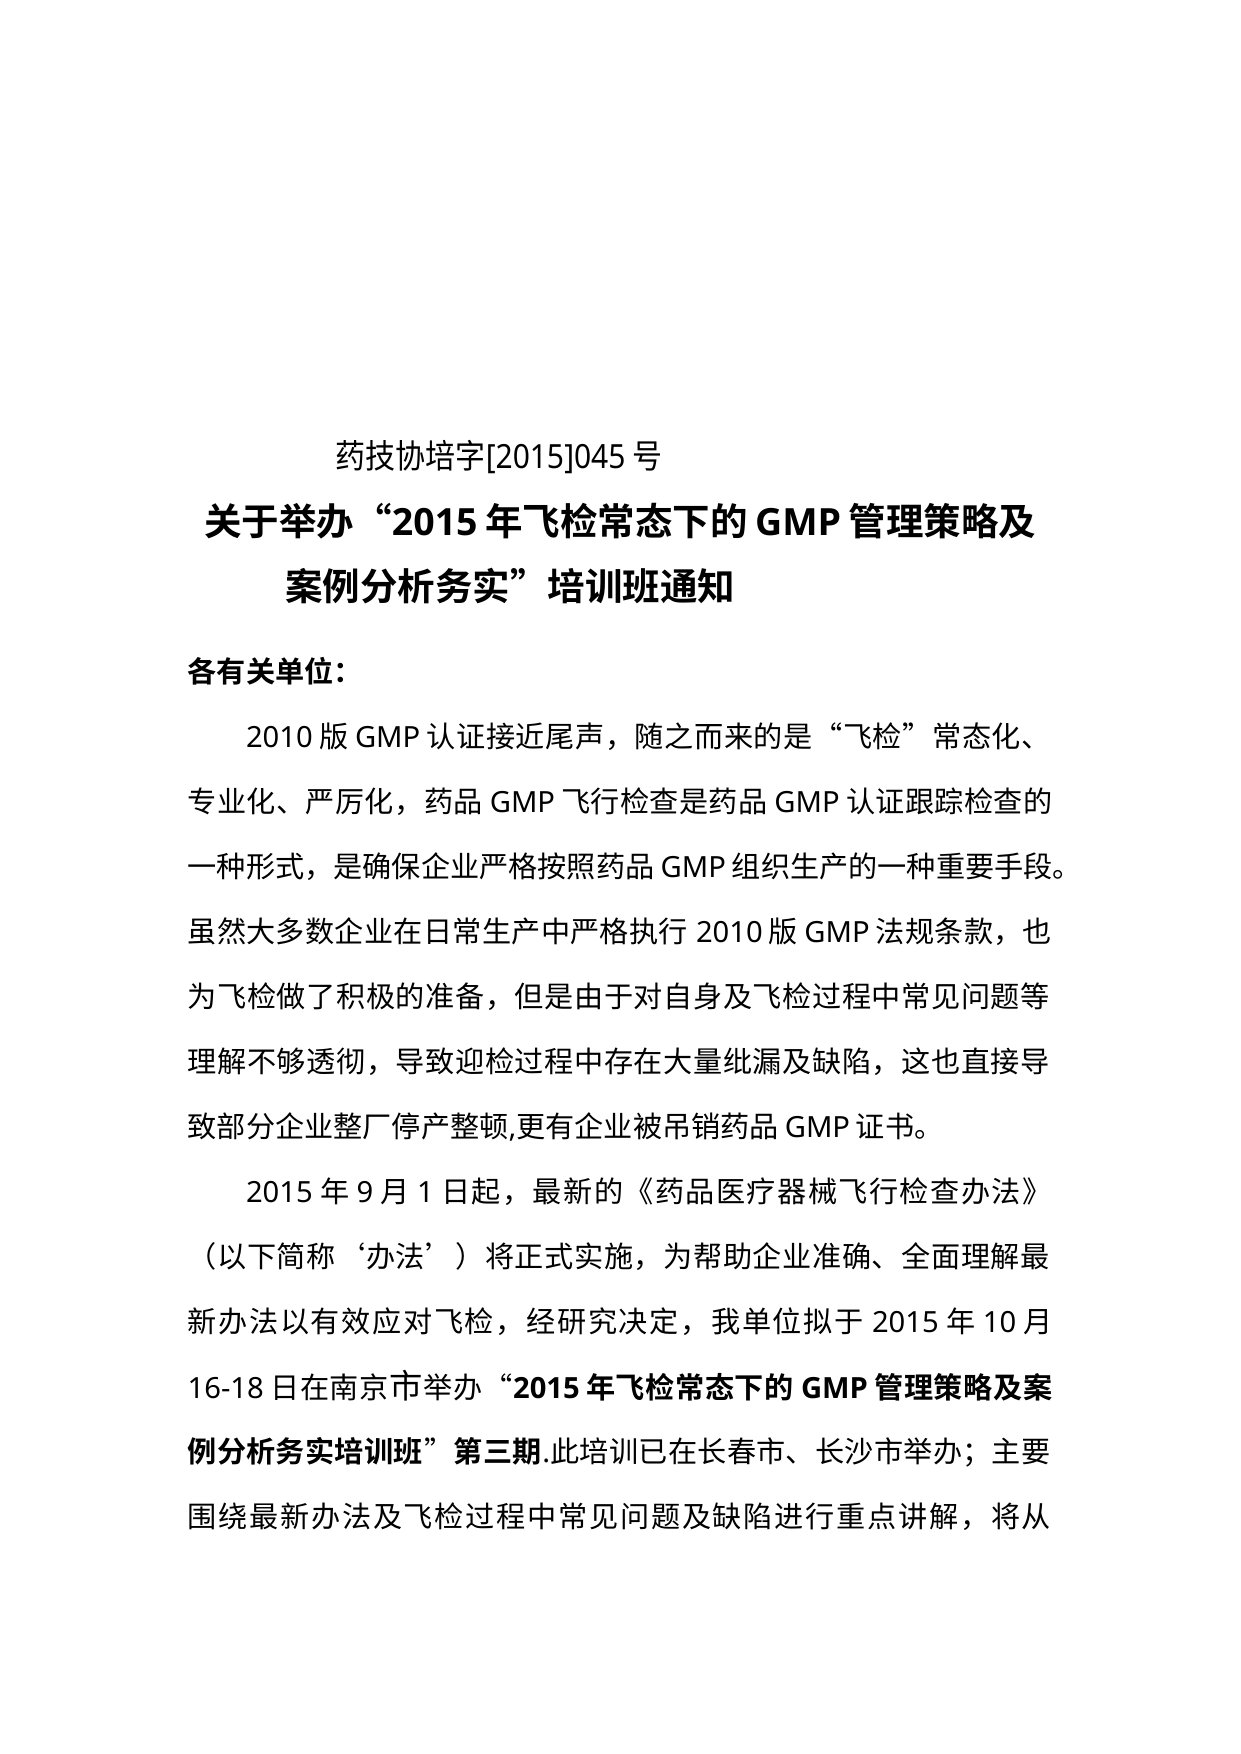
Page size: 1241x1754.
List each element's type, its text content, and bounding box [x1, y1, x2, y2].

text 关于举办“2015年飞检常态下的GMP管理策略及 [187, 487, 1053, 552]
text 药技协培字[2015]045号 [187, 422, 1053, 487]
text 案例分析务实”培训班通知 [187, 552, 1053, 617]
text 2010版GMP认证接近尾声，随之而来的是“飞检”常态化、专业化、严厉化，药品GMP飞行检查是药品GMP认证跟踪检查的一种形式，是确保企业严格按照药品GMP组织生产的一种重要手段。虽然大多数企业在日常生产中严格执行2010版GMP法规条款，也为飞检做了积极的准备，但是由于对自身及飞检过程中常见问题等理解不够透彻，导致迎检过程中存在大量纰漏及缺陷，这也直接导致部分企业整厂停产整顿,更有企业被吊销药品GMP证书。 [187, 702, 1053, 1157]
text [187, 1157, 1053, 1547]
text 各有关单位： [187, 637, 1053, 702]
